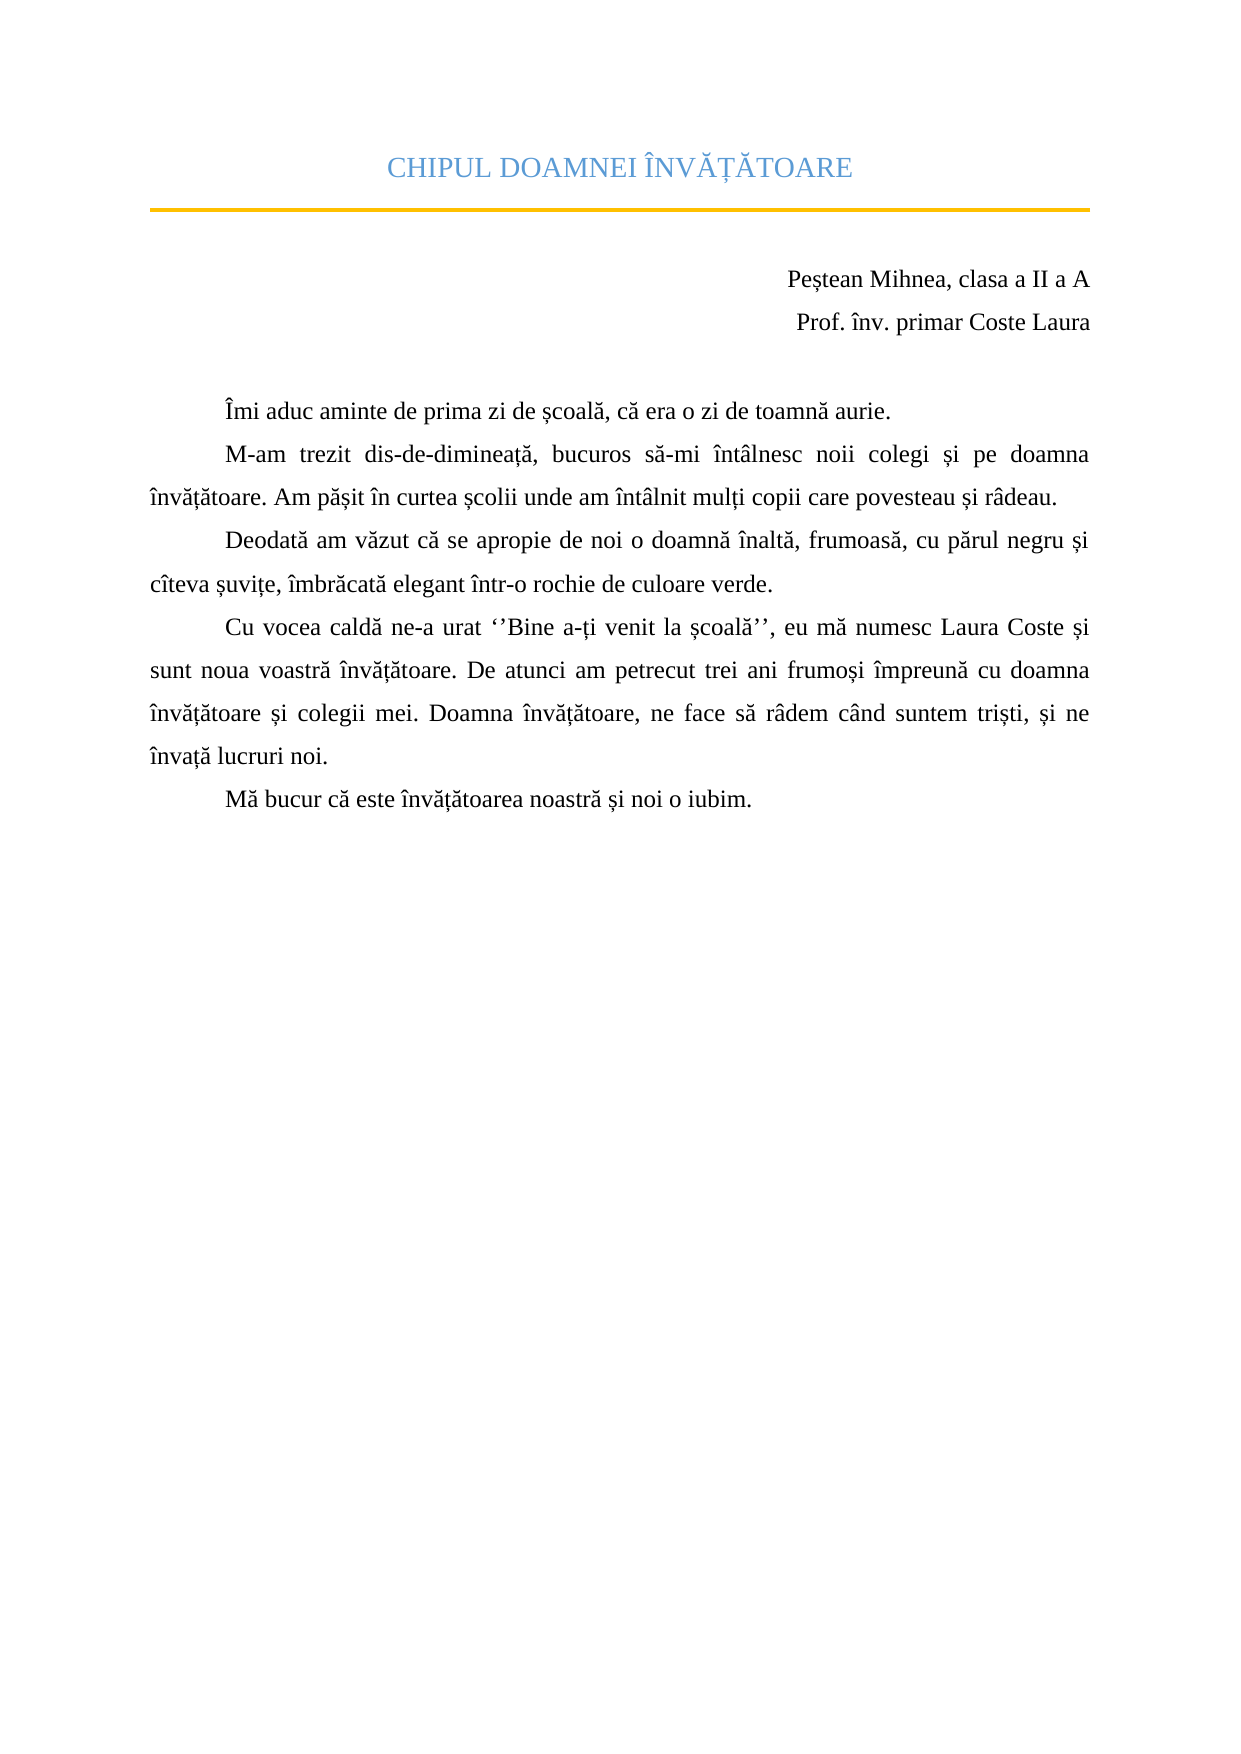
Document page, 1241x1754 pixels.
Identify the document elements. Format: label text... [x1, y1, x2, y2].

text M-am trezit dis-de-dimineață, bucuros să-mi întâlnesc noii colegi și pe doamna învățătoare. Am pășit în curtea școlii unde am întâlnit mulți copii care povesteau și râdeau. [150, 439, 1090, 511]
text Prof. înv. primar Coste Laura [150, 307, 1090, 336]
text Mă bucur că este învățătoarea noastră și noi o iubim. [150, 784, 1090, 813]
text Peștean Mihnea, clasa a II a A [150, 264, 1090, 293]
text Cu vocea caldă ne-a urat ‘’Bine a-ți venit la școală’’, eu mă numesc Laura Coste și sunt noua voastră învățătoare. De atunci am petrecut trei ani frumoși împreună cu doamna învățătoare și colegii mei. Doamna învățătoare, ne face să râdem când suntem triști, și ne învață lucruri noi. [150, 612, 1090, 770]
text Îmi aduc aminte de prima zi de școală, că era o zi de toamnă aurie. [150, 396, 1090, 425]
text Deodată am văzut că se apropie de noi o doamnă înaltă, frumoasă, cu părul negru și cîteva șuvițe, îmbrăcată elegant într-o rochie de culoare verde. [150, 526, 1090, 597]
subtitle CHIPUL DOAMNEI ÎNVĂȚĂTOARE [150, 150, 1090, 208]
